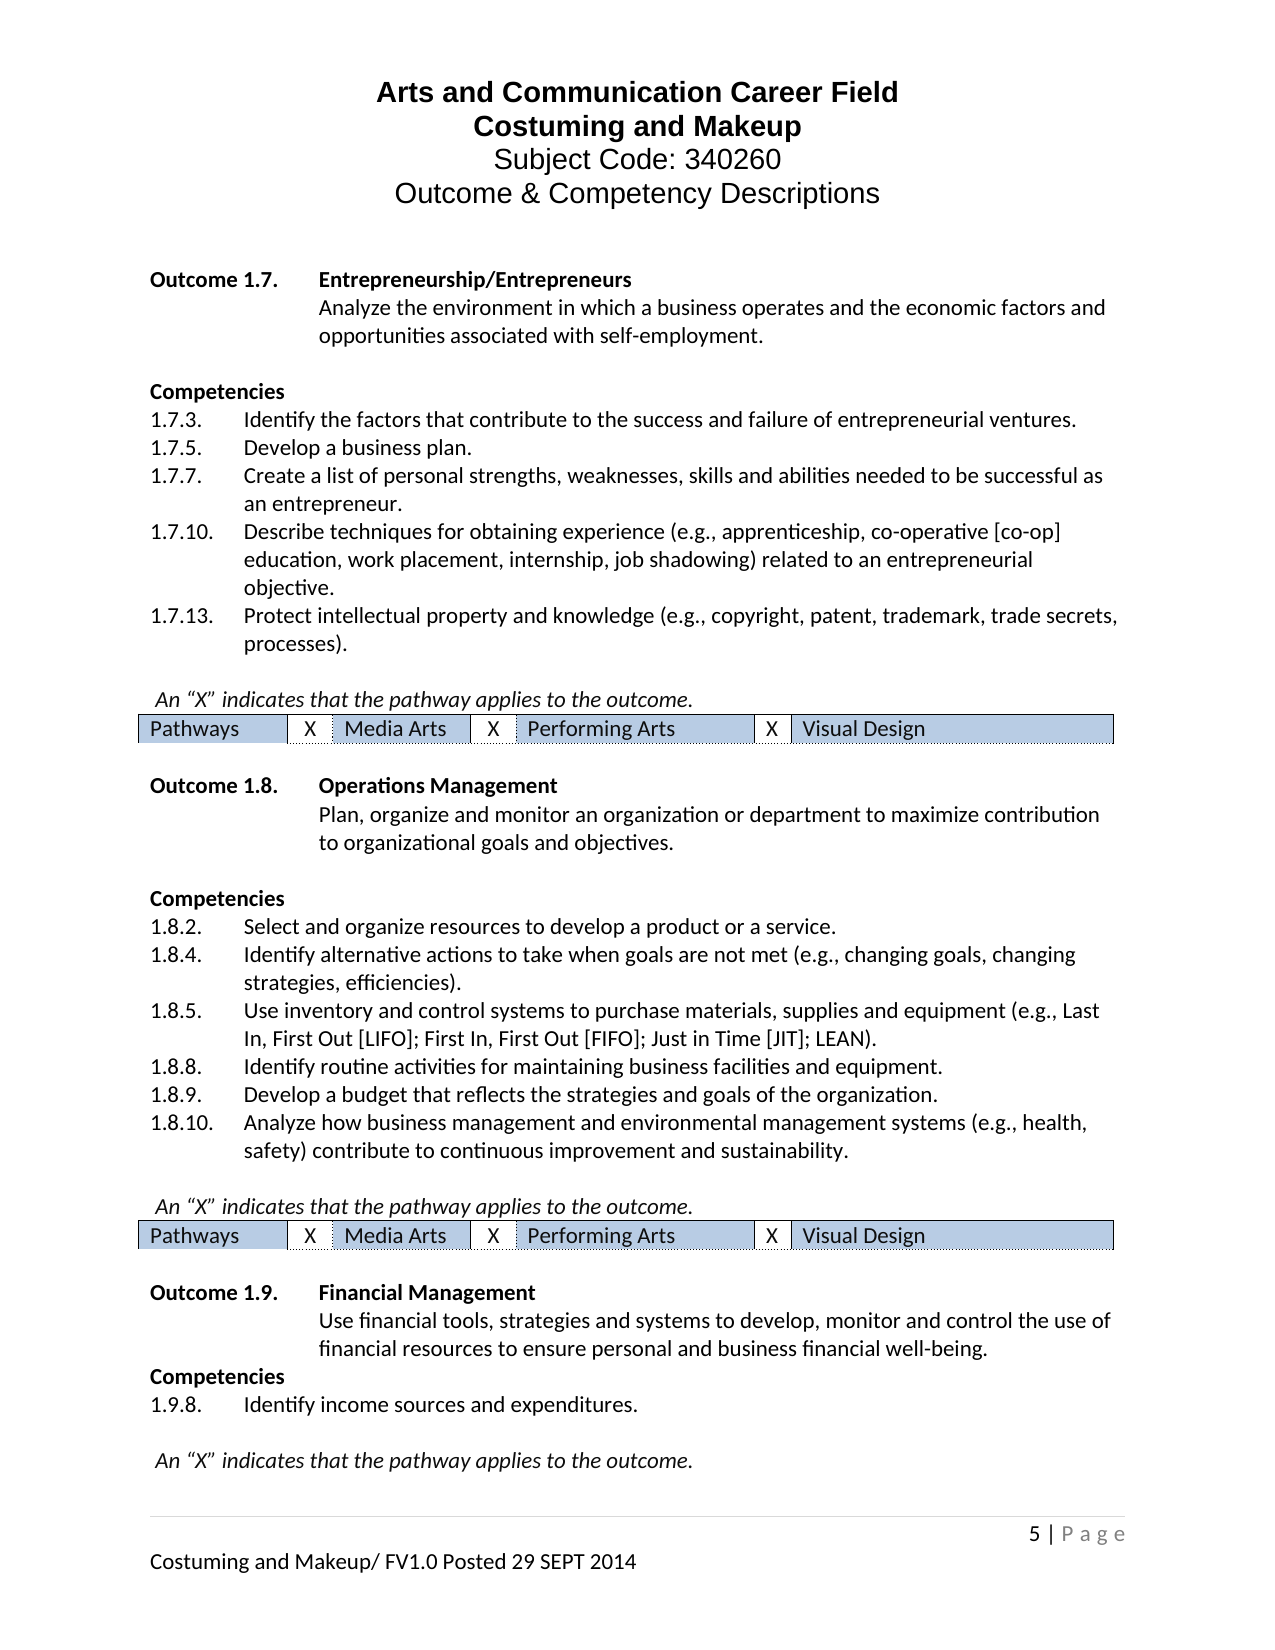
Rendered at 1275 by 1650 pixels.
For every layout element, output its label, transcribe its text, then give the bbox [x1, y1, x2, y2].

text 1.7.7. Create a list of personal strengths, weaknesses, skills and abilities needed to be successful as an entrepreneur. [150, 461, 1125, 517]
text Outcome 1.7. Entrepreneurship/Entrepreneurs [150, 265, 1125, 293]
table_header Performing Arts [516, 1221, 754, 1249]
table_header Pathways [139, 1221, 287, 1249]
text 1.8.9. Develop a budget that reflects the strategies and goals of the organization. [150, 1080, 1125, 1108]
table_header Pathways [139, 715, 287, 743]
text Outcome 1.8. Operations Management [150, 772, 1125, 800]
table_header Visual Design [792, 715, 1113, 743]
table_header X [755, 715, 791, 743]
text Plan, organize and monitor an organization or department to maximize contribution to organizational goals and objectives. [319, 800, 1125, 856]
text Competencies [150, 884, 1125, 912]
text 1.7.5. Develop a business plan. [150, 433, 1125, 461]
text Analyze the environment in which a business operates and the economic factors and opportunities associated with self-employment. [319, 293, 1125, 349]
table_header X [755, 1221, 791, 1249]
table_header Media Arts [333, 715, 470, 743]
table_header X [471, 715, 516, 743]
text An “X” indicates that the pathway applies to the outcome. [150, 1192, 1125, 1220]
text 1.7.13. Protect intellectual property and knowledge (e.g., copyright, patent, trademark, trade secrets, processes). [150, 601, 1125, 657]
table_header Media Arts [333, 1221, 470, 1249]
text Competencies [150, 377, 1125, 405]
text 1.8.4. Identify alternative actions to take when goals are not met (e.g., changing goals, changing strategies, efficiencies). [150, 940, 1125, 996]
table_header Performing Arts [516, 715, 754, 743]
text 1.7.10. Describe techniques for obtaining experience (e.g., apprenticeship, co-operative [co-op] education, work placement, internship, job shadowing) related to an entrepreneurial objective. [150, 517, 1125, 601]
text Competencies [150, 1362, 1125, 1390]
table_header X [471, 1221, 516, 1249]
text 1.8.5. Use inventory and control systems to purchase materials, supplies and equipment (e.g., Last In, First Out [LIFO]; First In, First Out [FIFO]; Just in Time [JIT]; LEAN). [150, 996, 1125, 1052]
text Use financial tools, strategies and systems to develop, monitor and control the use of financial resources to ensure personal and business financial well-being. [319, 1306, 1125, 1362]
text 1.9.8. Identify income sources and expenditures. [150, 1390, 1125, 1418]
text 1.8.8. Identify routine activities for maintaining business facilities and equipment. [150, 1052, 1125, 1080]
text 1.8.2. Select and organize resources to develop a product or a service. [150, 912, 1125, 940]
text An “X” indicates that the pathway applies to the outcome. [150, 1446, 1125, 1474]
text 1.7.3. Identify the factors that contribute to the success and failure of entrepreneurial ventures. [150, 405, 1125, 433]
table_header X [288, 715, 333, 743]
text 1.8.10. Analyze how business management and environmental management systems (e.g., health, safety) contribute to continuous improvement and sustainability. [150, 1108, 1125, 1164]
table_header X [288, 1221, 333, 1249]
text Outcome 1.9. Financial Management [150, 1278, 1125, 1306]
text An “X” indicates that the pathway applies to the outcome. [150, 686, 1125, 713]
table_header Visual Design [792, 1221, 1113, 1249]
